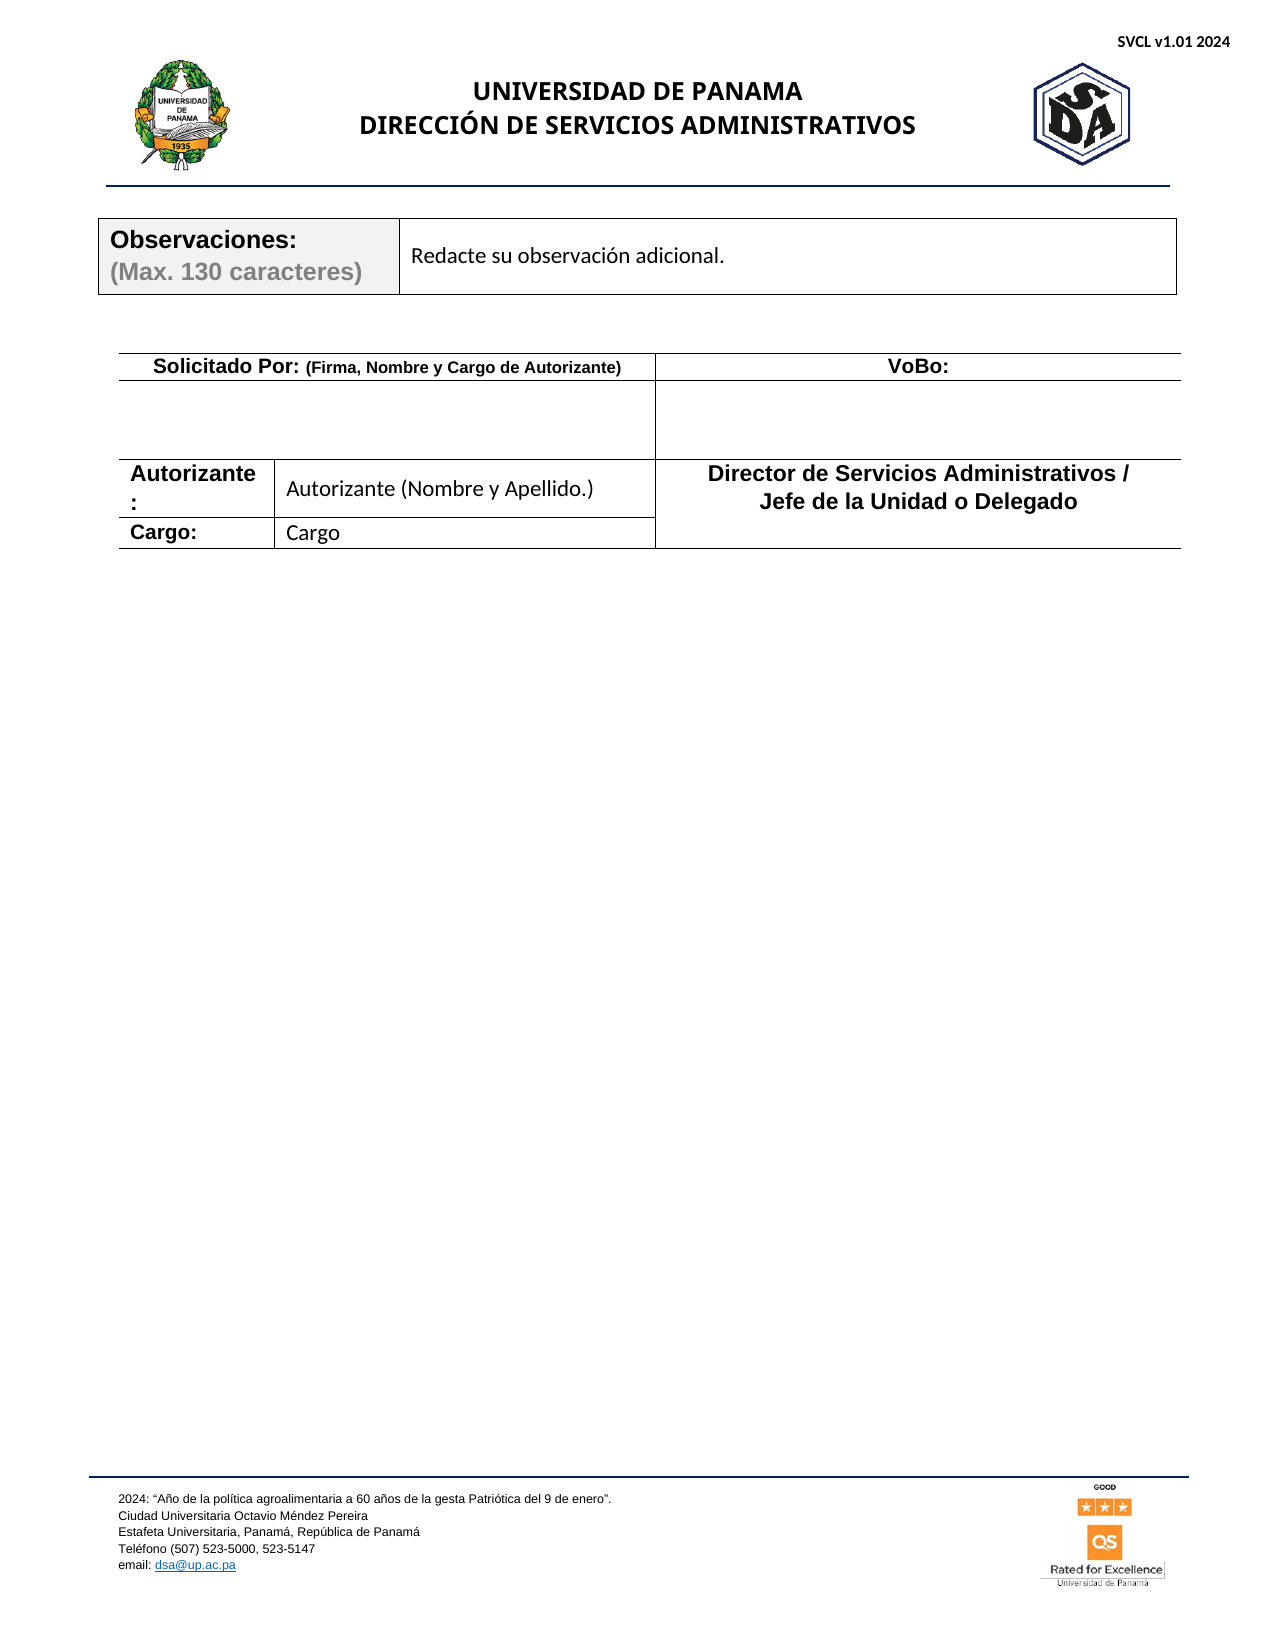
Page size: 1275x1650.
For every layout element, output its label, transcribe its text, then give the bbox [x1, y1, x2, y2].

table_cell [656, 381, 1181, 459]
table_header VoBo: [656, 354, 1181, 379]
picture [1035, 1478, 1170, 1594]
table_cell Autorizante: [119, 460, 274, 517]
table_cell Cargo: [119, 518, 274, 548]
picture [1033, 62, 1131, 166]
table_header Solicitado Por: (Firma, Nombre y Cargo de Autorizante) [119, 354, 655, 379]
table_cell Director de Servicios Administrativos / Jefe de la Unidad o Delegado [656, 460, 1181, 548]
picture [134, 60, 230, 171]
table_cell [119, 381, 655, 459]
table_header Observaciones: (Max. 130 caracteres) [99, 219, 399, 294]
